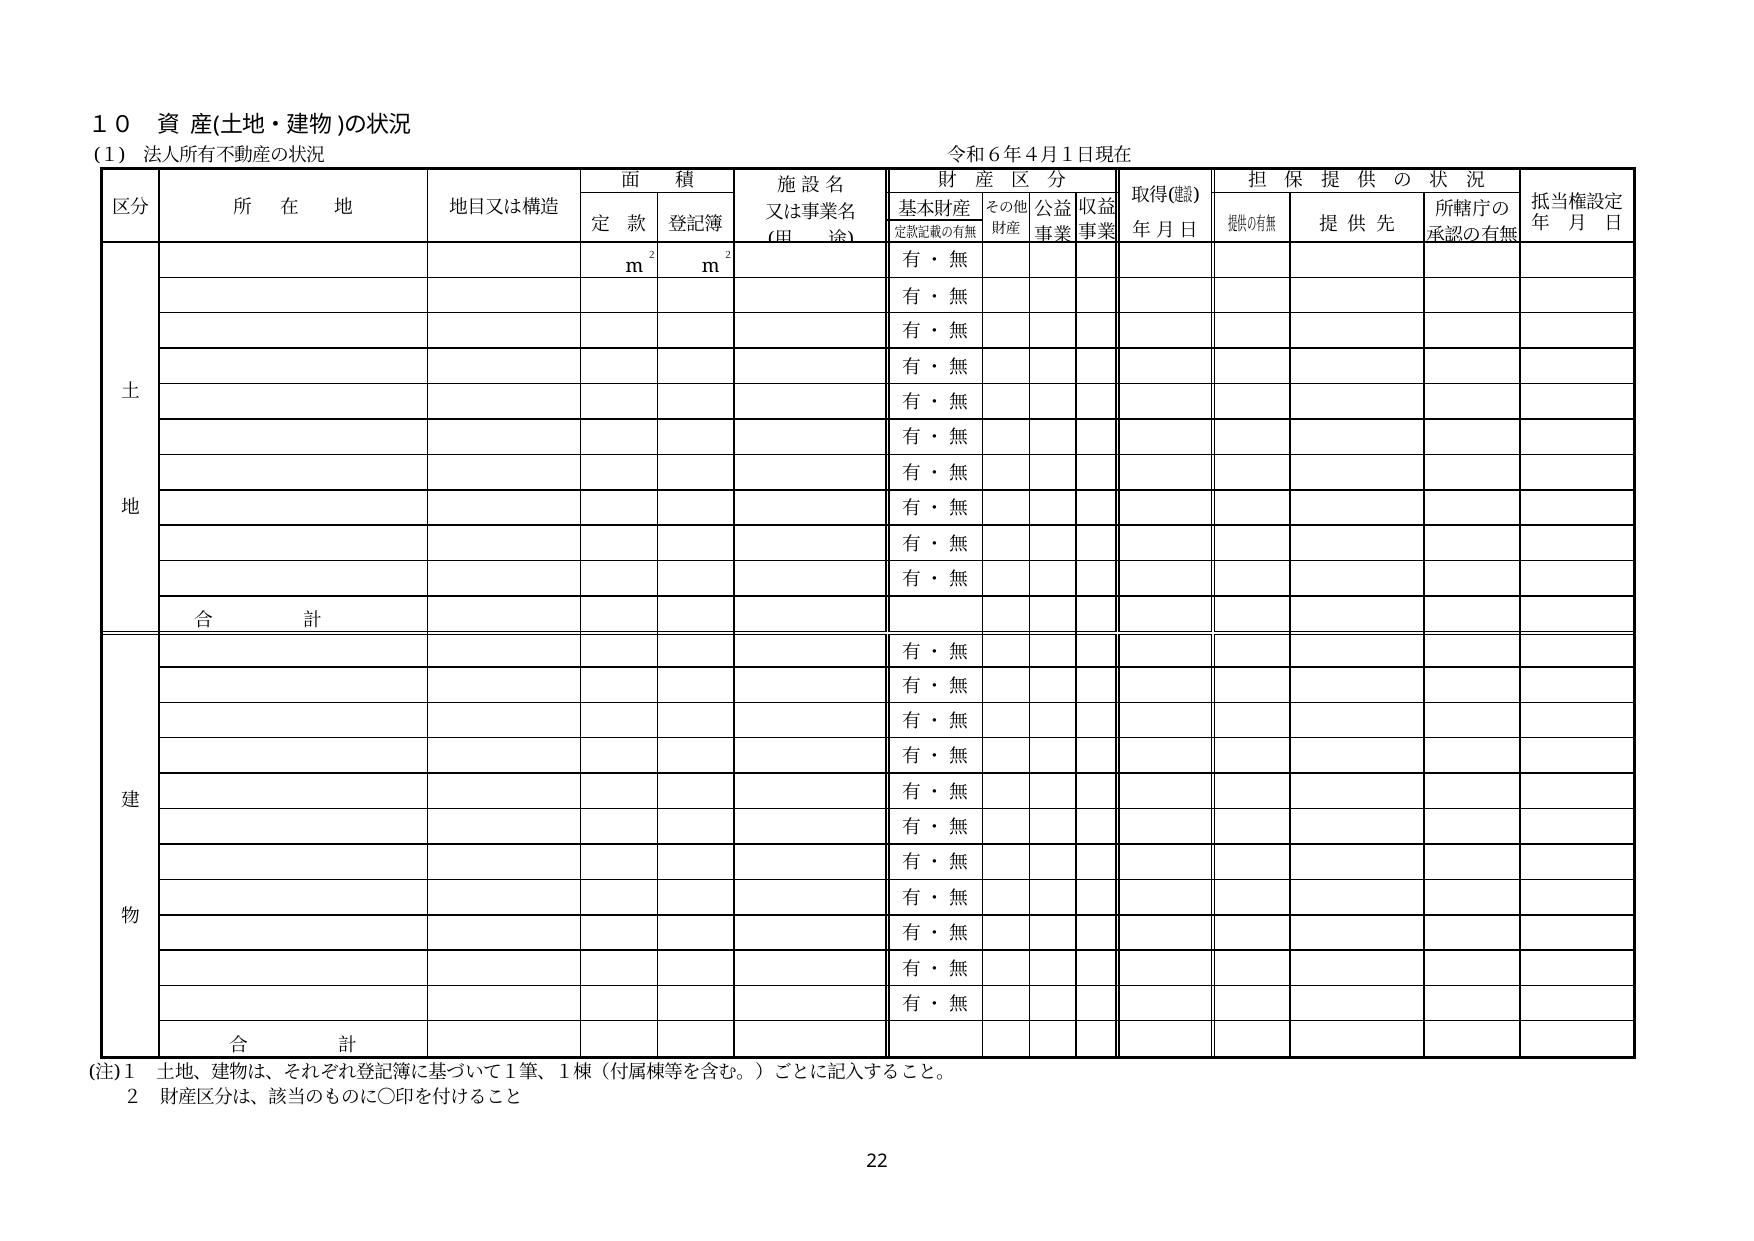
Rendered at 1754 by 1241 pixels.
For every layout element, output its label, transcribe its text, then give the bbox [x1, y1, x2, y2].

table_cell [1291, 243, 1423, 276]
table_cell [735, 455, 885, 489]
table_cell [1521, 1021, 1633, 1056]
table_cell [428, 561, 580, 595]
table_cell [1521, 526, 1633, 560]
table_cell [1030, 491, 1075, 524]
table_cell [1425, 597, 1519, 631]
table_cell [735, 668, 885, 701]
table_cell [1425, 561, 1519, 595]
table_cell [1425, 384, 1519, 418]
table_cell [1030, 880, 1075, 914]
table_cell 収益事業 [1077, 193, 1115, 241]
table_cell [983, 809, 1029, 843]
table_cell [658, 420, 733, 453]
table_cell [1120, 916, 1211, 949]
table_cell [1521, 738, 1633, 772]
table_cell [1215, 951, 1289, 985]
table_cell [1077, 491, 1115, 524]
table_cell [890, 597, 982, 631]
table_cell [1077, 455, 1115, 489]
table_cell 提 供 先 [1291, 193, 1423, 241]
table_cell [983, 916, 1029, 949]
table_cell m２ [658, 243, 733, 276]
table_cell 有 ・ 無 [890, 278, 982, 312]
table_cell [1120, 491, 1211, 524]
table_cell [735, 349, 885, 383]
table_cell [735, 635, 885, 666]
table_cell [581, 420, 657, 453]
table_cell [1030, 635, 1075, 666]
table_cell [1120, 526, 1211, 560]
table_cell 有 ・ 無 [890, 635, 982, 666]
table_cell [1425, 349, 1519, 383]
table_cell [983, 561, 1029, 595]
table_cell [1215, 313, 1289, 347]
text (注)１ 土地、建物は、それぞれ登記簿に基づいて１筆、１棟（付属棟等を含む。）ごとに記入すること｡ [89, 1059, 1665, 1084]
table_cell [1425, 951, 1519, 985]
table_cell [983, 703, 1029, 737]
table_cell [1425, 845, 1519, 878]
table_cell [1291, 635, 1423, 666]
table_cell [1521, 845, 1633, 878]
table_cell [1077, 986, 1115, 1020]
table_cell [1215, 774, 1289, 808]
table_cell [1215, 561, 1289, 595]
table_cell [1291, 668, 1423, 701]
table_cell [658, 349, 733, 383]
table_cell [160, 635, 427, 666]
table_cell [1120, 880, 1211, 914]
table_cell [1521, 809, 1633, 843]
table_cell [1521, 491, 1633, 524]
table_cell [428, 986, 580, 1020]
table_cell [1030, 455, 1075, 489]
table_cell [428, 809, 580, 843]
table_cell [983, 880, 1029, 914]
table_cell [658, 455, 733, 489]
table_cell [160, 526, 427, 560]
table_cell [1120, 561, 1211, 595]
table_cell [160, 243, 427, 276]
table_cell 有 ・ 無 [890, 703, 982, 737]
table_cell [1120, 313, 1211, 347]
table_cell [1077, 916, 1115, 949]
table_cell [160, 845, 427, 878]
table_cell 有 ・ 無 [890, 951, 982, 985]
table_cell [581, 809, 657, 843]
table_cell [581, 313, 657, 347]
table_cell [1291, 703, 1423, 737]
table_cell [1215, 703, 1289, 737]
table_cell [1077, 597, 1115, 631]
table_cell [1077, 809, 1115, 843]
table_cell [1291, 738, 1423, 772]
table_cell [1291, 809, 1423, 843]
table_cell 有 ・ 無 [890, 455, 982, 489]
table_cell [1077, 243, 1115, 276]
table_cell [428, 845, 580, 878]
table_cell 有 ・ 無 [890, 420, 982, 453]
table_header 地目又は構造 [428, 170, 580, 241]
table_cell [160, 809, 427, 843]
table_cell 基本財産 [890, 193, 982, 219]
table_cell [1030, 278, 1075, 312]
table_cell 定 款 [581, 193, 657, 241]
table_cell [1077, 420, 1115, 453]
table_cell [160, 278, 427, 312]
table_header 所 在 地 [160, 170, 427, 241]
table_cell [983, 491, 1029, 524]
table_cell 有 ・ 無 [890, 880, 982, 914]
table_cell [983, 313, 1029, 347]
table_cell [735, 916, 885, 949]
table_cell 合 計 [160, 597, 427, 631]
table_cell [160, 951, 427, 985]
table_cell [1120, 951, 1211, 985]
table_cell [428, 384, 580, 418]
table_cell 有 ・ 無 [890, 526, 982, 560]
table_cell [735, 384, 885, 418]
table_cell [1215, 278, 1289, 312]
table_cell [160, 455, 427, 489]
table_cell [1521, 597, 1633, 631]
table_cell [1030, 349, 1075, 383]
table_cell 有 ・ 無 [890, 774, 982, 808]
table_cell [1425, 738, 1519, 772]
table_cell [1215, 845, 1289, 878]
table_cell [1215, 986, 1289, 1020]
table_cell [735, 951, 885, 985]
table_cell [1521, 774, 1633, 808]
table_cell [428, 313, 580, 347]
table_cell [1077, 561, 1115, 595]
table_cell 有 ・ 無 [890, 243, 982, 276]
table_cell [428, 880, 580, 914]
table_cell [428, 635, 580, 666]
table_cell [1030, 703, 1075, 737]
table_cell [658, 384, 733, 418]
table_cell [1030, 986, 1075, 1020]
table_cell [1215, 243, 1289, 276]
table_cell [735, 986, 885, 1020]
table_cell [658, 703, 733, 737]
table_cell [1521, 668, 1633, 701]
table_cell [658, 278, 733, 312]
table_cell [983, 738, 1029, 772]
table_cell [1120, 738, 1211, 772]
table_cell [1425, 420, 1519, 453]
table_cell [1120, 986, 1211, 1020]
table_cell [1077, 278, 1115, 312]
table_cell [1521, 384, 1633, 418]
table_cell [1425, 774, 1519, 808]
table_cell [735, 561, 885, 595]
table_cell 提供の有無 [1215, 193, 1289, 241]
table_cell [1215, 668, 1289, 701]
table_cell [428, 703, 580, 737]
table_cell [1030, 809, 1075, 843]
table_cell [1120, 597, 1211, 631]
table_cell [1120, 455, 1211, 489]
table_cell [658, 635, 733, 666]
table_cell [1120, 1021, 1211, 1056]
table_cell [658, 491, 733, 524]
table_cell 有 ・ 無 [890, 491, 982, 524]
table_cell [428, 738, 580, 772]
table_cell 公益事業 [1030, 193, 1075, 241]
table_cell [1215, 384, 1289, 418]
table_cell [1291, 880, 1423, 914]
table_cell [160, 703, 427, 737]
table_cell [1077, 774, 1115, 808]
table_cell 有 ・ 無 [890, 845, 982, 878]
table_cell [983, 243, 1029, 276]
table_header 面 積 [581, 170, 733, 192]
table_cell [1215, 526, 1289, 560]
table_cell その他財産 [983, 193, 1029, 241]
table_cell [1077, 635, 1115, 666]
table_cell [1291, 951, 1423, 985]
table_header 取得(建設) 年 月 日 [1120, 170, 1211, 241]
table_cell [1030, 313, 1075, 347]
table_cell [658, 774, 733, 808]
table_cell [428, 597, 580, 631]
table_cell [735, 1021, 885, 1056]
table_cell [1077, 951, 1115, 985]
table_cell 定款記載の有無 [890, 221, 982, 241]
table_cell [160, 668, 427, 701]
table_cell [1215, 809, 1289, 843]
table_cell [658, 597, 733, 631]
table_cell [658, 916, 733, 949]
table_cell [428, 951, 580, 985]
table_cell [1077, 703, 1115, 737]
table_cell [658, 809, 733, 843]
table_cell [1425, 491, 1519, 524]
table_cell [1215, 738, 1289, 772]
table_cell [1521, 243, 1633, 276]
table_cell [1030, 243, 1075, 276]
table_cell [1215, 597, 1289, 631]
table_cell [983, 384, 1029, 418]
table_cell [1291, 845, 1423, 878]
table_header 担 保 提 供 の 状 況 [1215, 170, 1519, 192]
table_cell [658, 313, 733, 347]
table_cell [1521, 420, 1633, 453]
table_cell [160, 349, 427, 383]
table_cell 合 計 [160, 1021, 427, 1056]
table_cell [1425, 986, 1519, 1020]
table_header 区分 [103, 170, 158, 241]
table_cell [983, 597, 1029, 631]
table_cell [428, 243, 580, 276]
table_cell [658, 845, 733, 878]
text (１) 法人所有不動産の状況 令和６年４月１日現在 [89, 140, 1665, 167]
table_cell [1291, 313, 1423, 347]
table_cell [428, 526, 580, 560]
table_cell [1120, 668, 1211, 701]
table_cell [1521, 635, 1633, 666]
table_cell 登記簿 [658, 193, 733, 241]
table_cell [1425, 278, 1519, 312]
table_cell [1425, 635, 1519, 666]
table_cell [983, 668, 1029, 701]
table_cell 建 物 [103, 635, 158, 1056]
table_cell [1425, 668, 1519, 701]
table_cell [983, 349, 1029, 383]
table_cell [1291, 349, 1423, 383]
table_cell [658, 1021, 733, 1056]
table_cell [1120, 420, 1211, 453]
table_cell [581, 1021, 657, 1056]
table_cell [581, 738, 657, 772]
table_cell [1030, 526, 1075, 560]
table_cell [428, 491, 580, 524]
table_header 抵当権設定 年 月 日 [1521, 170, 1633, 241]
table_cell [1077, 349, 1115, 383]
table_cell [160, 880, 427, 914]
table_cell [160, 916, 427, 949]
table_cell [1521, 703, 1633, 737]
table_cell [735, 597, 885, 631]
table_cell [735, 491, 885, 524]
table_cell [581, 774, 657, 808]
text １０ 資 産(土地・建物 )の状況 [89, 106, 1665, 140]
table_cell [1291, 491, 1423, 524]
table_cell [1425, 313, 1519, 347]
table_cell [581, 278, 657, 312]
table_cell 有 ・ 無 [890, 916, 982, 949]
table_cell [1120, 349, 1211, 383]
table_cell [1077, 668, 1115, 701]
table_cell [1030, 420, 1075, 453]
table_cell [1291, 916, 1423, 949]
table_cell [1120, 278, 1211, 312]
table_cell [1030, 916, 1075, 949]
table_cell [581, 845, 657, 878]
table_cell [735, 845, 885, 878]
table_cell [1077, 526, 1115, 560]
table_cell [658, 880, 733, 914]
table_cell [160, 774, 427, 808]
table_cell [1215, 349, 1289, 383]
table_cell [1425, 1021, 1519, 1056]
table_cell [160, 738, 427, 772]
table_cell [1291, 986, 1423, 1020]
table_cell 所轄庁の 承認の有無 [1425, 193, 1519, 241]
table_cell 有 ・ 無 [890, 313, 982, 347]
table_cell [1077, 313, 1115, 347]
table_cell [983, 951, 1029, 985]
table_cell [160, 561, 427, 595]
table_cell 有 ・ 無 [890, 668, 982, 701]
table_cell [581, 703, 657, 737]
table_cell [428, 916, 580, 949]
table_cell [1521, 278, 1633, 312]
table_cell [160, 420, 427, 453]
table_cell 有 ・ 無 [890, 561, 982, 595]
table_cell [735, 809, 885, 843]
table_cell [1291, 455, 1423, 489]
table_cell [1077, 384, 1115, 418]
table_cell [1120, 243, 1211, 276]
table_cell [983, 526, 1029, 560]
table_cell [735, 313, 885, 347]
table_cell [428, 455, 580, 489]
table_cell [160, 313, 427, 347]
table_cell [983, 278, 1029, 312]
table_cell [1030, 1021, 1075, 1056]
table_cell [1120, 703, 1211, 737]
text ２ 財産区分は、該当のものに○印を付けること [89, 1084, 1665, 1109]
table_cell [1521, 349, 1633, 383]
table_cell [735, 526, 885, 560]
table_cell [1521, 916, 1633, 949]
table_cell [658, 561, 733, 595]
table_cell [735, 243, 885, 276]
table_cell [581, 668, 657, 701]
table_cell [1521, 455, 1633, 489]
table_cell [428, 278, 580, 312]
table_cell [1521, 313, 1633, 347]
table_cell [1077, 880, 1115, 914]
table_cell [1215, 420, 1289, 453]
table_cell [1425, 526, 1519, 560]
table_cell [1120, 635, 1211, 666]
table_cell [983, 455, 1029, 489]
table_cell [735, 880, 885, 914]
table_cell [735, 703, 885, 737]
table_header 施 設 名 又は事業名 (用 途) [735, 170, 885, 241]
table_cell [1030, 668, 1075, 701]
table_cell [1030, 561, 1075, 595]
table_cell [581, 561, 657, 595]
table_cell [1077, 1021, 1115, 1056]
table_cell 有 ・ 無 [890, 809, 982, 843]
table_cell [1120, 809, 1211, 843]
table_cell [1291, 526, 1423, 560]
table_cell [983, 635, 1029, 666]
table_cell [1425, 880, 1519, 914]
table_cell [658, 986, 733, 1020]
table_cell [658, 668, 733, 701]
table_cell 有 ・ 無 [890, 349, 982, 383]
table_cell [1521, 561, 1633, 595]
table_header 財 産 区 分 [890, 170, 1115, 192]
table_cell [1030, 774, 1075, 808]
table_cell [581, 635, 657, 666]
table_cell 土 地 [103, 243, 158, 631]
table_cell [160, 384, 427, 418]
table_cell [581, 455, 657, 489]
table_cell [1291, 1021, 1423, 1056]
table_cell [983, 420, 1029, 453]
table_cell [1215, 491, 1289, 524]
table_cell [581, 491, 657, 524]
table_cell [735, 738, 885, 772]
table_cell [735, 278, 885, 312]
table_cell [1521, 986, 1633, 1020]
table_cell [658, 526, 733, 560]
table_cell [735, 420, 885, 453]
table_cell [658, 951, 733, 985]
table_cell [1291, 597, 1423, 631]
table_cell [1215, 916, 1289, 949]
table_cell [581, 384, 657, 418]
table_cell [983, 774, 1029, 808]
table_cell [160, 491, 427, 524]
table_cell [1291, 278, 1423, 312]
table_cell [1077, 738, 1115, 772]
table_cell [1291, 420, 1423, 453]
table_cell [428, 1021, 580, 1056]
table_cell [581, 951, 657, 985]
table_cell [1291, 384, 1423, 418]
table_cell 有 ・ 無 [890, 384, 982, 418]
table_cell [1120, 845, 1211, 878]
table_cell [1030, 597, 1075, 631]
table_cell [1425, 809, 1519, 843]
table_cell [581, 986, 657, 1020]
table_cell [160, 986, 427, 1020]
table_cell 有 ・ 無 [890, 986, 982, 1020]
table_cell [428, 668, 580, 701]
table_cell [1030, 845, 1075, 878]
table_cell m２ [581, 243, 657, 276]
table_cell [1215, 455, 1289, 489]
table_cell 有 ・ 無 [890, 738, 982, 772]
table_cell [1291, 561, 1423, 595]
table_cell [581, 916, 657, 949]
table_cell [581, 880, 657, 914]
table_cell [581, 526, 657, 560]
table_cell [983, 1021, 1029, 1056]
table_cell [428, 420, 580, 453]
table_cell [983, 986, 1029, 1020]
table_cell [1120, 384, 1211, 418]
table_cell [1030, 738, 1075, 772]
table_cell [1077, 845, 1115, 878]
table_cell [735, 774, 885, 808]
table_cell [1030, 951, 1075, 985]
table_cell [1425, 703, 1519, 737]
table_cell [428, 349, 580, 383]
table_cell [1291, 774, 1423, 808]
table_cell [1030, 384, 1075, 418]
table_cell [1425, 916, 1519, 949]
table_cell [1215, 1021, 1289, 1056]
table_cell [1521, 880, 1633, 914]
table_cell [1425, 455, 1519, 489]
table_cell [658, 738, 733, 772]
table_cell [890, 1021, 982, 1056]
table_cell [581, 349, 657, 383]
table_cell [1120, 774, 1211, 808]
table_cell [428, 774, 580, 808]
table_cell [1521, 951, 1633, 985]
table_cell [1425, 243, 1519, 276]
table_cell [581, 597, 657, 631]
table_cell [983, 845, 1029, 878]
table_cell [1215, 635, 1289, 666]
table_cell [1215, 880, 1289, 914]
